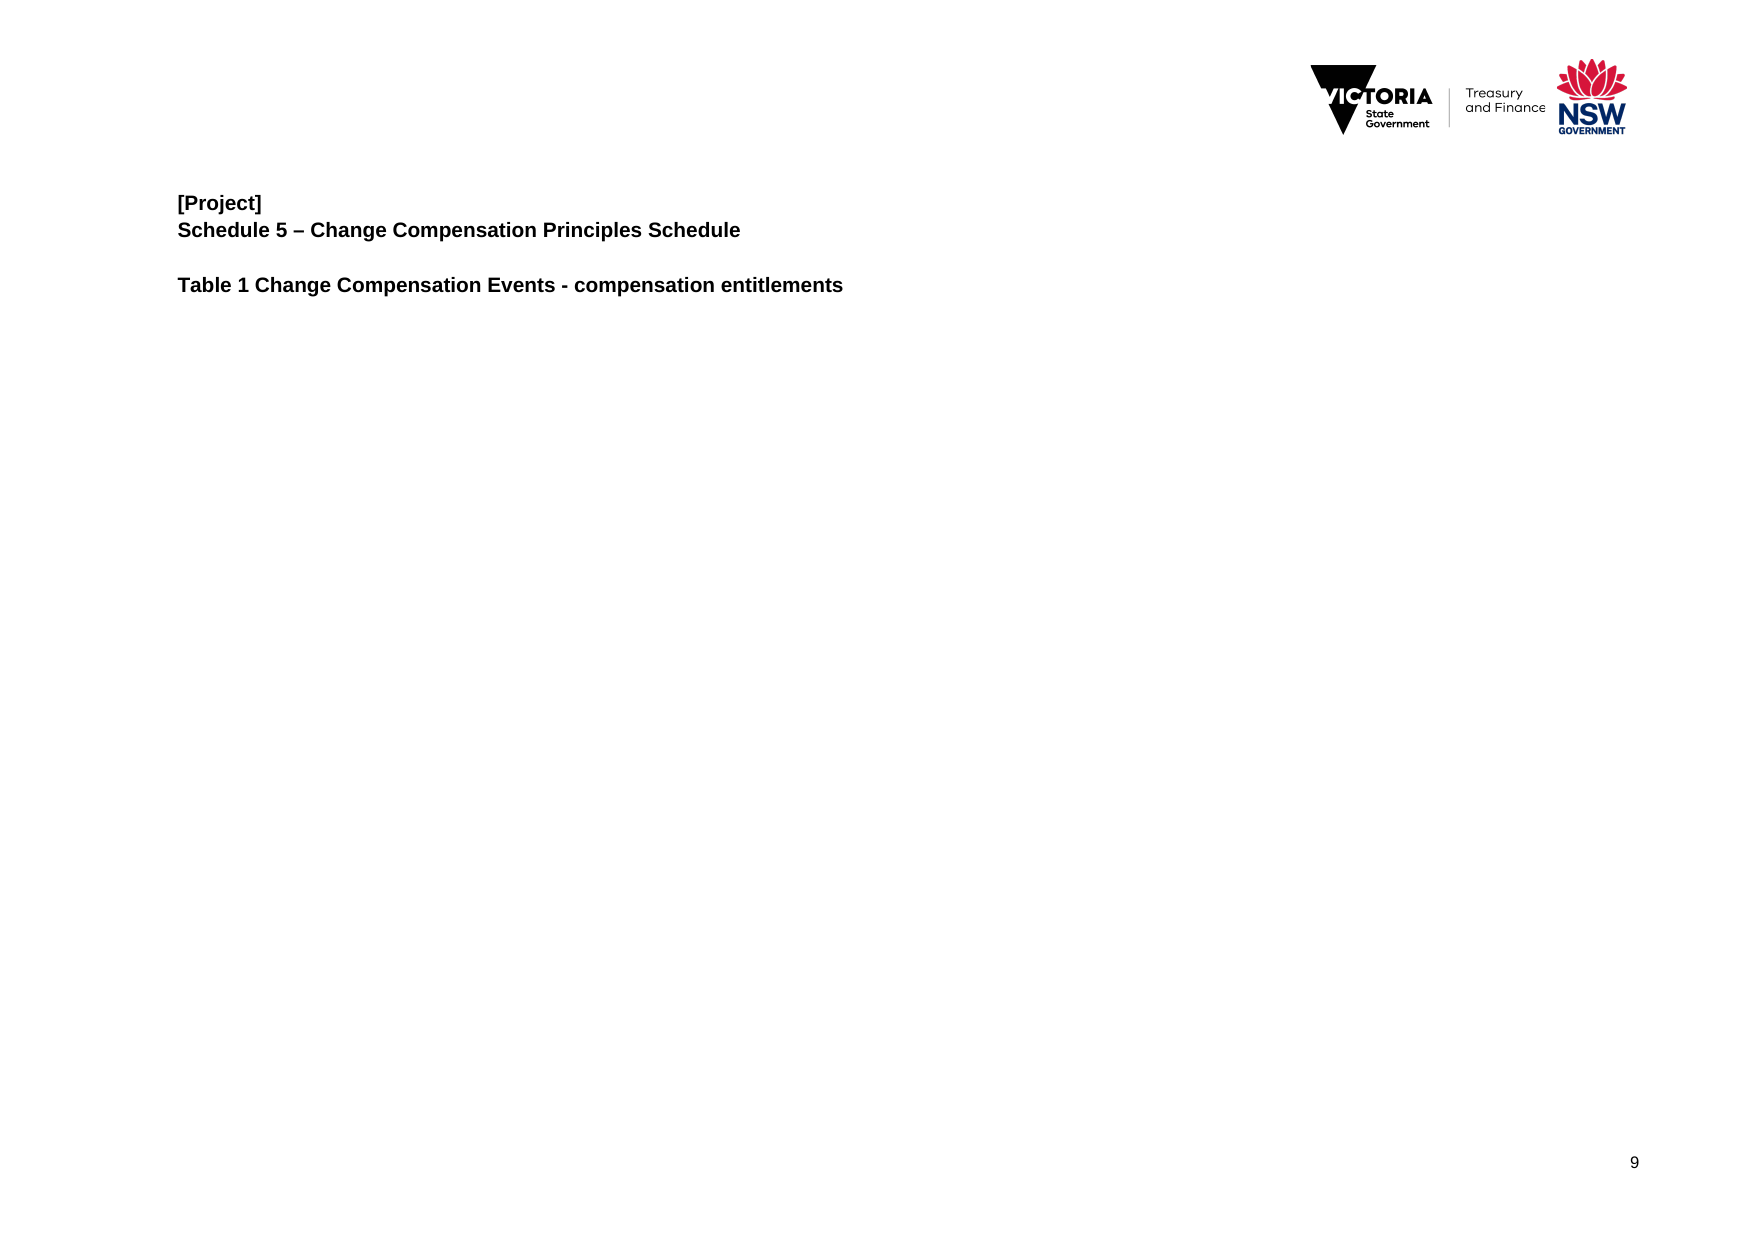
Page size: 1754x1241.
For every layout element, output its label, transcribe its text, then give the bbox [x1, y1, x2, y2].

picture [1556, 59, 1628, 135]
text Table 1 Change Compensation Events - compensation entitlements [177, 273, 1636, 297]
picture [1310, 65, 1546, 135]
